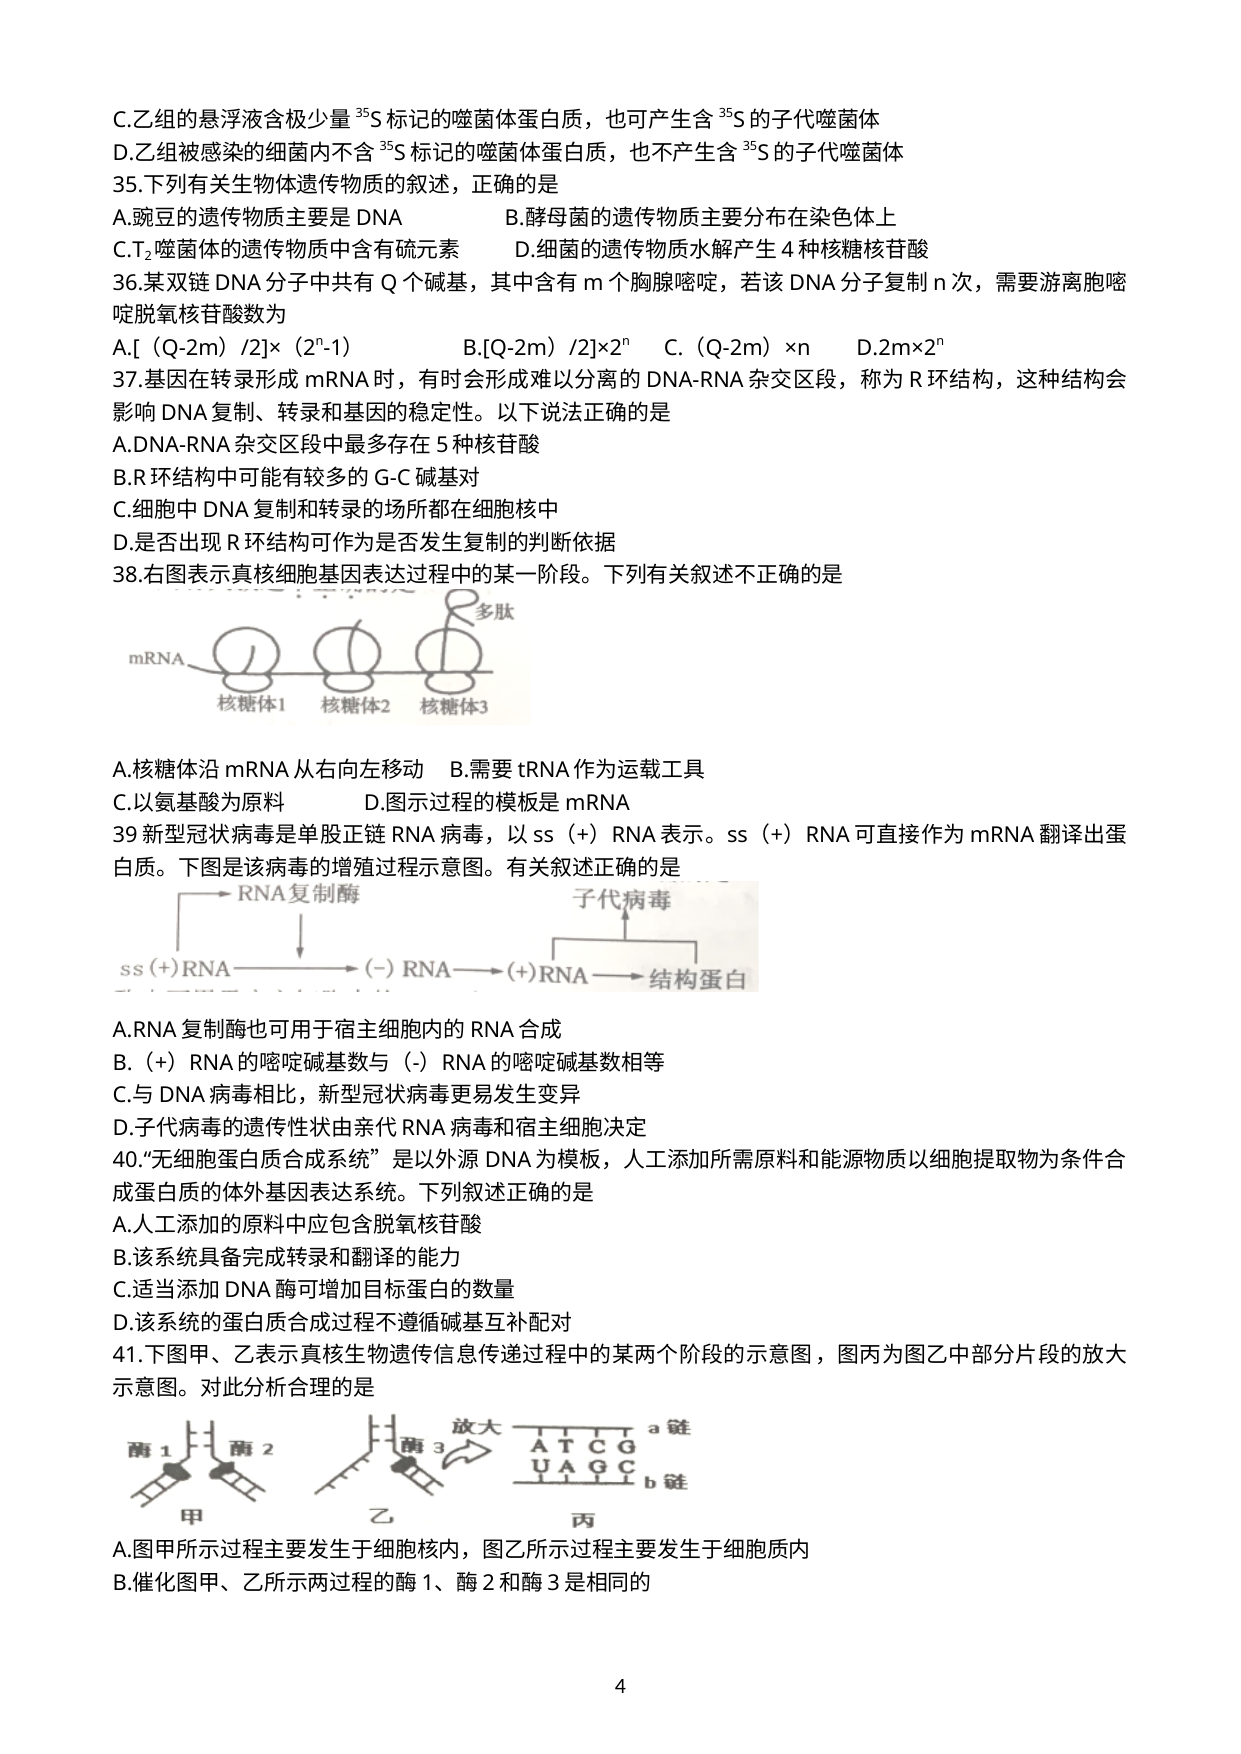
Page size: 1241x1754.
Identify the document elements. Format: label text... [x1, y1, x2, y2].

text D.乙组被感染的细菌内不含35S标记的噬菌体蛋白质，也不产生含35S的子代噬菌体 [112, 134, 1128, 167]
text 40.“无细胞蛋白质合成系统”是以外源DNA为模板，人工添加所需原料和能源物质以细胞提取物为条件合成蛋白质的体外基因表达系统。下列叙述正确的是 [112, 1142, 1128, 1207]
text B.该系统具备完成转录和翻译的能力 [112, 1239, 1128, 1272]
text A.人工添加的原料中应包含脱氧核苷酸 [112, 1207, 1128, 1239]
text D.是否出现R环结构可作为是否发生复制的判断依据 [112, 524, 1128, 557]
text B.DNA复制时，④的形成需要DNA聚合酶 [112, 1401, 705, 1530]
text A.豌豆的遗传物质主要是DNA B.酵母菌的遗传物质主要分布在染色体上 [112, 199, 1128, 232]
text 35.下列有关生物体遗传物质的叙述，正确的是 [112, 167, 1128, 199]
text 41.下图甲、乙表示真核生物遗传信息传递过程中的某两个阶段的示意图，图丙为图乙中部分片段的放大示意图。对此分析合理的是 [112, 1337, 1128, 1402]
text 36.某双链DNA分子中共有Q个碱基，其中含有m个胸腺嘧啶，若该DNA分子复制n次，需要游离胞嘧啶脱氧核苷酸数为 [112, 264, 1128, 329]
text C.细胞中DNA复制和转录的场所都在细胞核中 [112, 492, 1128, 524]
text C.以氨基酸为原料 D.图示过程的模板是mRNA [112, 784, 1128, 817]
text D.该系统的蛋白质合成过程不遵循碱基互补配对 [112, 1304, 1128, 1337]
text B.R环结构中可能有较多的G-C碱基对 [112, 459, 1128, 492]
text C.与DNA病毒相比，新型冠状病毒更易发生变异 [112, 1077, 1128, 1109]
text B.（+）RNA的嘧啶碱基数与（-）RNA的嘧啶碱基数相等 [112, 1044, 1128, 1077]
text C.乙组的悬浮液含极少量35S标记的噬菌体蛋白质，也可产生含35S的子代噬菌体 [112, 102, 1128, 134]
text D.子代病毒的遗传性状由亲代RNA病毒和宿主细胞决定 [112, 1109, 1128, 1142]
text 38.右图表示真核细胞基因表达过程中的某一阶段。下列有关叙述不正确的是 [112, 557, 1128, 589]
text C.T2噬菌体的遗传物质中含有硫元素 D.细菌的遗传物质水解产生4种核糖核苷酸 [112, 232, 1128, 264]
text C.适当添加DNA酶可增加目标蛋白的数量 [112, 1272, 1128, 1304]
text 37.基因在转录形成mRNA时，有时会形成难以分离的DNA-RNA杂交区段，称为R环结构，这种结构会影响DNA复制、转录和基因的稳定性。以下说法正确的是 [112, 362, 1128, 427]
text A.RNA复制酶也可用于宿主细胞内的RNA合成 [112, 1012, 1128, 1044]
text A.[（Q-2m）/2]×（2n-1） B.[Q-2m）/2]×2n C.（Q-2m）×n D.2m×2n [112, 329, 1128, 362]
text A.核糖体沿mRNA从右向左移动 B.需要tRNA作为运载工具 [112, 752, 1128, 784]
text A.图甲所示过程主要发生于细胞核内，图乙所示过程主要发生于细胞质内 [112, 1532, 1128, 1564]
text 39新型冠状病毒是单股正链RNA病毒，以ss（+）RNA表示。ss（+）RNA可直接作为mRNA翻译出蛋白质。下图是该病毒的增殖过程示意图。有关叙述正确的是 [112, 817, 1128, 882]
text B.催化图甲、乙所示两过程的酶1、酶2和酶3是相同的 [112, 1564, 1128, 1597]
text A.DNA-RNA杂交区段中最多存在5种核苷酸 [112, 427, 1128, 459]
